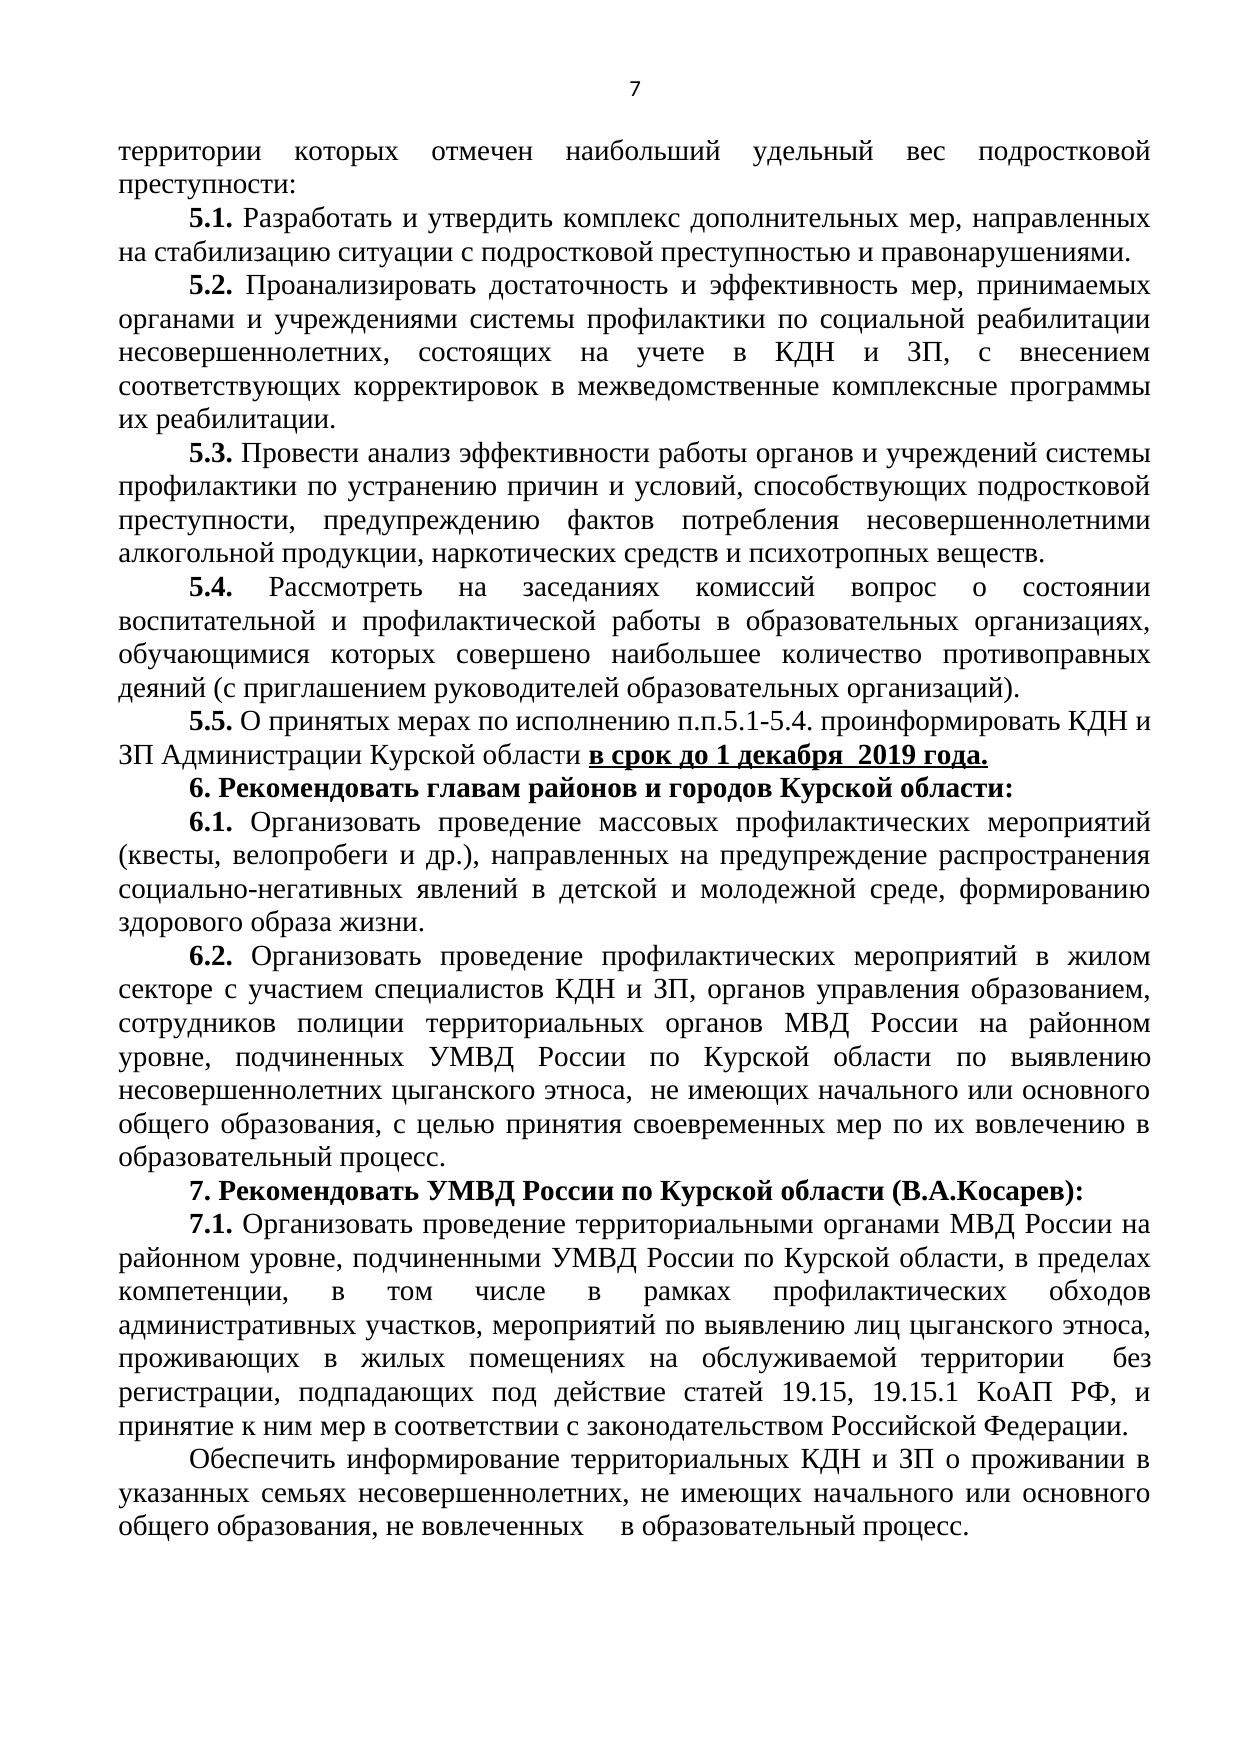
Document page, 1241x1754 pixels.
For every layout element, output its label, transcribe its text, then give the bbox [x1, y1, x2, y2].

text 7. Рекомендовать УМВД России по Курской области (В.А.Косарев): [118, 1173, 1152, 1206]
text Обеспечить информирование территориальных КДН и ЗП о проживании в указанных семьях несовершеннолетних, не имеющих начального или основного общего образования, не вовлеченных в образовательный процесс. [118, 1438, 1162, 1606]
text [118, 131, 1162, 200]
text 5.4. Рассмотреть на заседаниях комиссий вопрос о состоянии воспитательной и профилактической работы в образовательных организациях, обучающимися которых совершено наибольшее количество противоправных деяний (с приглашением руководителей образовательных организаций). [118, 569, 1152, 703]
text 5.5. О принятых мерах по исполнению п.п.5.1-5.4. проинформировать КДН и ЗП Администрации Курской области в срок до 1 декабря 2019 года. [118, 703, 1152, 770]
text 6.1. Организовать проведение массовых профилактических мероприятий (квесты, велопробеги и др.), направленных на предупреждение распространения социально-негативных явлений в детской и молодежной среде, формированию здорового образа жизни. [118, 804, 1152, 938]
text 6.2. Организовать проведение профилактических мероприятий в жилом секторе с участием специалистов КДН и ЗП, органов управления образованием, сотрудников полиции территориальных органов МВД России на районном уровне, подчиненных УМВД России по Курской области по выявлению несовершеннолетних цыганского этноса, не имеющих начального или основного общего образования, с целью принятия своевременных мер по их вовлечению в образовательный процесс. [118, 938, 1152, 1173]
text 6. Рекомендовать главам районов и городов Курской области: [118, 770, 1152, 804]
text 5.2. Проанализировать достаточность и эффективность мер, принимаемых органами и учреждениями системы профилактики по социальной реабилитации несовершеннолетних, состоящих на учете в КДН и ЗП, с внесением соответствующих корректировок в межведомственные комплексные программы их реабилитации. [118, 267, 1152, 435]
text 5.3. Провести анализ эффективности работы органов и учреждений системы профилактики по устранению причин и условий, способствующих подростковой преступности, предупреждению фактов потребления несовершеннолетними алкогольной продукции, наркотических средств и психотропных веществ. [118, 435, 1152, 569]
text 5.1. Разработать и утвердить комплекс дополнительных мер, направленных на стабилизацию ситуации с подростковой преступностью и правонарушениями. [118, 200, 1152, 267]
text 7.1. Организовать проведение территориальными органами МВД России на районном уровне, подчиненными УМВД России по Курской области, в пределах компетенции, в том числе в рамках профилактических обходов административных участков, мероприятий по выявлению лиц цыганского этноса, проживающих в жилых помещениях на обслуживаемой территории без регистрации, подпадающих под действие статей 19.15, 19.15.1 КоАП РФ, и принятие к ним мер в соответствии с законодательством Российской Федерации. [118, 1206, 1152, 1438]
